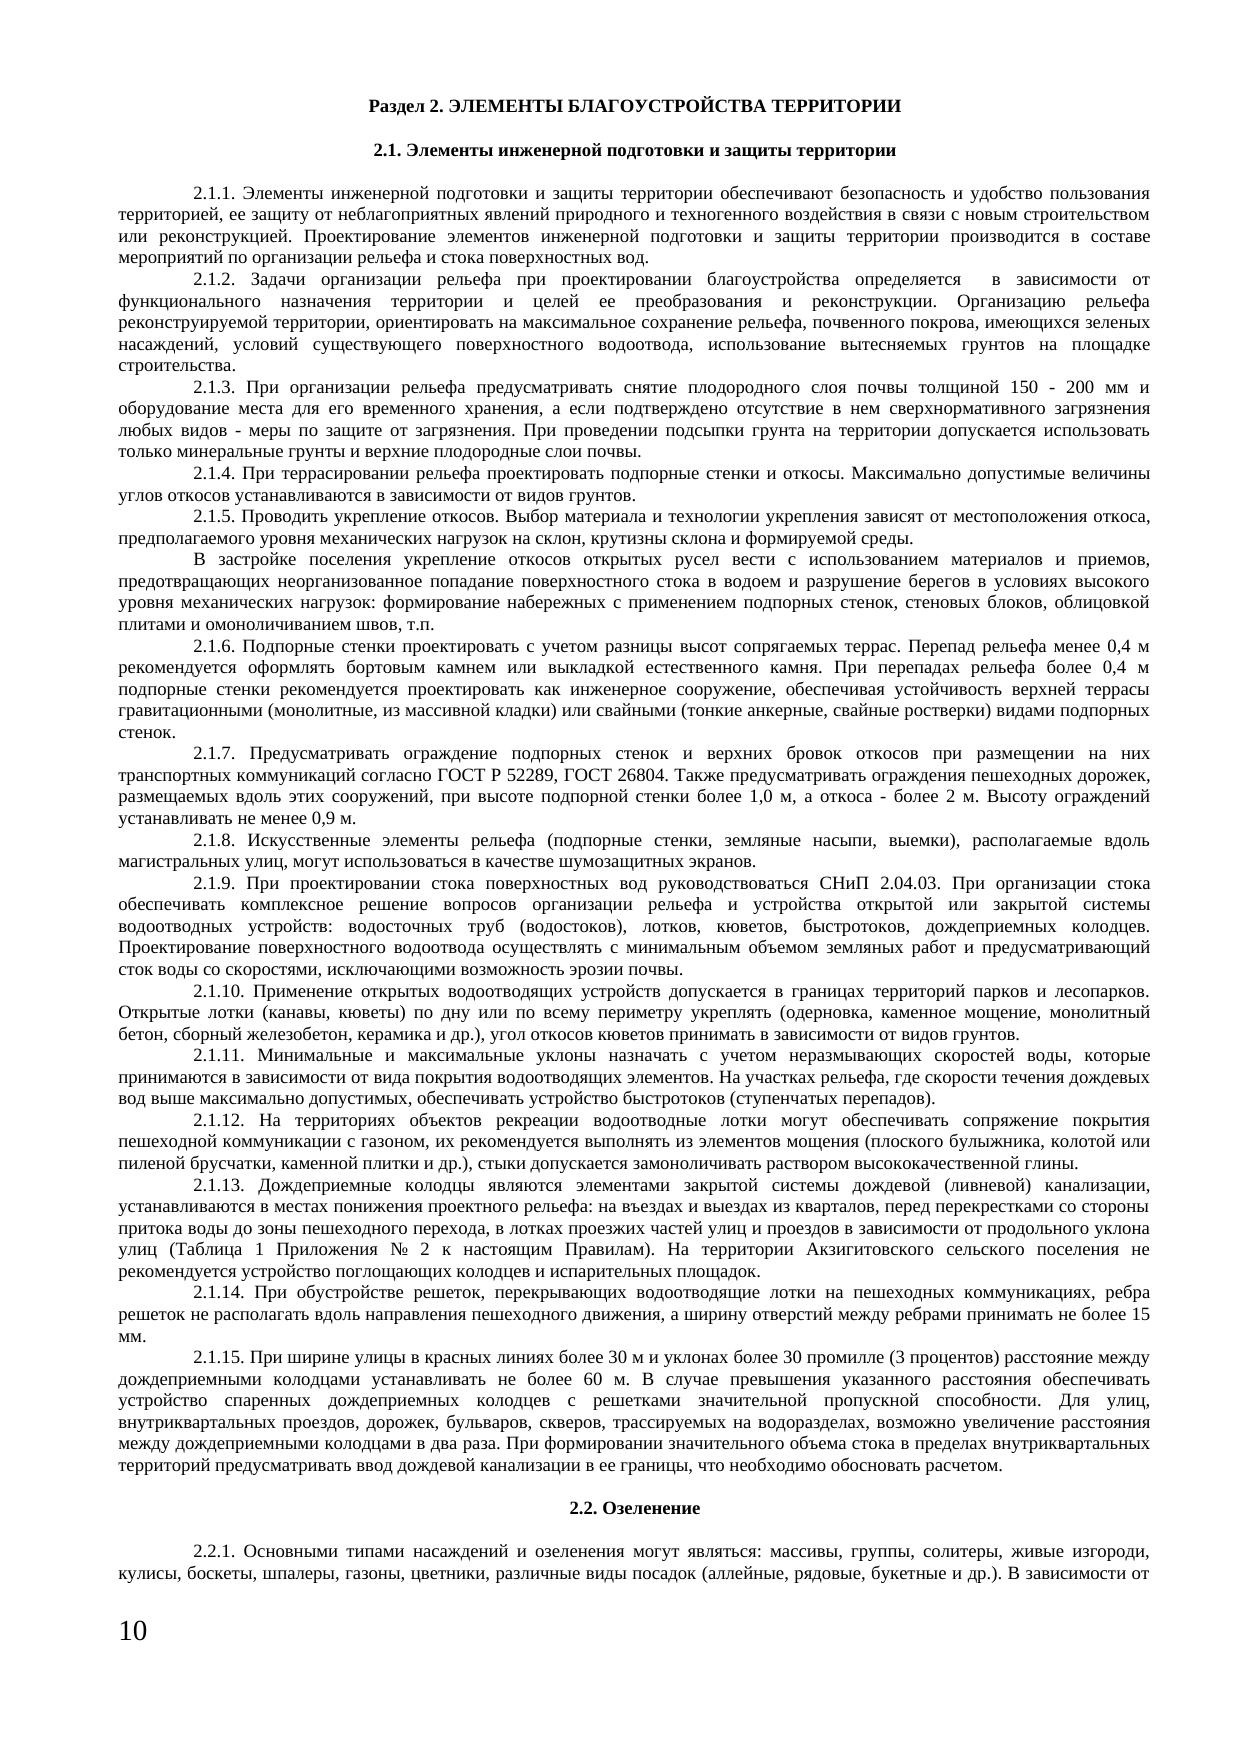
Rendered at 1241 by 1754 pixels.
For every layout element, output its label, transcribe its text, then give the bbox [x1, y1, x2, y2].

text 2.2. Озеленение [118, 1497, 1152, 1518]
text Раздел 2. ЭЛЕМЕНТЫ БЛАГОУСТРОЙСТВА ТЕРРИТОРИИ [118, 95, 1152, 117]
text 2.1.2. Задачи организации рельефа при проектировании благоустройства определяется в зависимости от функционального назначения территории и целей ее преобразования и реконструкции. Организацию рельефа реконструируемой территории, ориентировать на максимальное сохранение рельефа, почвенного покрова, имеющихся зеленых насаждений, условий существующего поверхностного водоотвода, использование вытесняемых грунтов на площадке строительства. [118, 268, 1152, 376]
text 2.1. Элементы инженерной подготовки и защиты территории [118, 138, 1152, 160]
text 2.1.10. Применение открытых водоотводящих устройств допускается в границах территорий парков и лесопарков. Открытые лотки (канавы, кюветы) по дну или по всему периметру укреплять (одерновка, каменное мощение, монолитный бетон, сборный железобетон, керамика и др.), угол откосов кюветов принимать в зависимости от видов грунтов. [118, 979, 1152, 1044]
text 2.1.9. При проектировании стока поверхностных вод руководствоваться СНиП 2.04.03. При организации стока обеспечивать комплексное решение вопросов организации рельефа и устройства открытой или закрытой системы водоотводных устройств: водосточных труб (водостоков), лотков, кюветов, быстротоков, дождеприемных колодцев. Проектирование поверхностного водоотвода осуществлять с минимальным объемом земляных работ и предусматривающий сток воды со скоростями, исключающими возможность эрозии почвы. [118, 872, 1152, 979]
text 2.1.1. Элементы инженерной подготовки и защиты территории обеспечивают безопасность и удобство пользования территорией, ее защиту от неблагоприятных явлений природного и техногенного воздействия в связи с новым строительством или реконструкцией. Проектирование элементов инженерной подготовки и защиты территории производится в составе мероприятий по организации рельефа и стока поверхностных вод. [118, 182, 1152, 268]
text 2.1.13. Дождеприемные колодцы являются элементами закрытой системы дождевой (ливневой) канализации, устанавливаются в местах понижения проектного рельефа: на въездах и выездах из кварталов, перед перекрестками со стороны притока воды до зоны пешеходного перехода, в лотках проезжих частей улиц и проездов в зависимости от продольного уклона улиц (Таблица 1 Приложения № 2 к настоящим Правилам). На территории Акзигитовского сельского поселения не рекомендуется устройство поглощающих колодцев и испарительных площадок. [118, 1173, 1152, 1281]
text 2.1.12. На территориях объектов рекреации водоотводные лотки могут обеспечивать сопряжение покрытия пешеходной коммуникации с газоном, их рекомендуется выполнять из элементов мощения (плоского булыжника, колотой или пиленой брусчатки, каменной плитки и др.), стыки допускается замоноличивать раствором высококачественной глины. [118, 1109, 1152, 1173]
text 2.1.8. Искусственные элементы рельефа (подпорные стенки, земляные насыпи, выемки), располагаемые вдоль магистральных улиц, могут использоваться в качестве шумозащитных экранов. [118, 828, 1152, 872]
text 2.1.14. При обустройстве решеток, перекрывающих водоотводящие лотки на пешеходных коммуникациях, ребра решеток не располагать вдоль направления пешеходного движения, а ширину отверстий между ребрами принимать не более 15 мм. [118, 1281, 1152, 1346]
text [118, 1540, 1152, 1583]
text В застройке поселения укрепление откосов открытых русел вести с использованием материалов и приемов, предотвращающих неорганизованное попадание поверхностного стока в водоем и разрушение берегов в условиях высокого уровня механических нагрузок: формирование набережных с применением подпорных стенок, стеновых блоков, облицовкой плитами и омоноличиванием швов, т.п. [118, 548, 1152, 634]
text 2.1.5. Проводить укрепление откосов. Выбор материала и технологии укрепления зависят от местоположения откоса, предполагаемого уровня механических нагрузок на склон, крутизны склона и формируемой среды. [118, 505, 1152, 548]
text 2.1.4. При террасировании рельефа проектировать подпорные стенки и откосы. Максимально допустимые величины углов откосов устанавливаются в зависимости от видов грунтов. [118, 462, 1152, 505]
text 2.1.3. При организации рельефа предусматривать снятие плодородного слоя почвы толщиной 150 - 200 мм и оборудование места для его временного хранения, а если подтверждено отсутствие в нем сверхнормативного загрязнения любых видов - меры по защите от загрязнения. При проведении подсыпки грунта на территории допускается использовать только минеральные грунты и верхние плодородные слои почвы. [118, 376, 1152, 462]
text 2.1.6. Подпорные стенки проектировать с учетом разницы высот сопрягаемых террас. Перепад рельефа менее 0,4 м рекомендуется оформлять бортовым камнем или выкладкой естественного камня. При перепадах рельефа более 0,4 м подпорные стенки рекомендуется проектировать как инженерное сооружение, обеспечивая устойчивость верхней террасы гравитационными (монолитные, из массивной кладки) или свайными (тонкие анкерные, свайные ростверки) видами подпорных стенок. [118, 634, 1152, 742]
text 2.1.11. Минимальные и максимальные уклоны назначать с учетом неразмывающих скоростей воды, которые принимаются в зависимости от вида покрытия водоотводящих элементов. На участках рельефа, где скорости течения дождевых вод выше максимально допустимых, обеспечивать устройство быстротоков (ступенчатых перепадов). [118, 1044, 1152, 1109]
text 2.1.15. При ширине улицы в красных линиях более 30 м и уклонах более 30 промилле (3 процентов) расстояние между дождеприемными колодцами устанавливать не более 60 м. В случае превышения указанного расстояния обеспечивать устройство спаренных дождеприемных колодцев с решетками значительной пропускной способности. Для улиц, внутриквартальных проездов, дорожек, бульваров, скверов, трассируемых на водоразделах, возможно увеличение расстояния между дождеприемными колодцами в два раза. При формировании значительного объема стока в пределах внутриквартальных территорий предусматривать ввод дождевой канализации в ее границы, что необходимо обосновать расчетом. [118, 1346, 1152, 1475]
text 2.1.7. Предусматривать ограждение подпорных стенок и верхних бровок откосов при размещении на них транспортных коммуникаций согласно ГОСТ Р 52289, ГОСТ 26804. Также предусматривать ограждения пешеходных дорожек, размещаемых вдоль этих сооружений, при высоте подпорной стенки более 1,0 м, а откоса - более 2 м. Высоту ограждений устанавливать не менее 0,9 м. [118, 742, 1152, 828]
